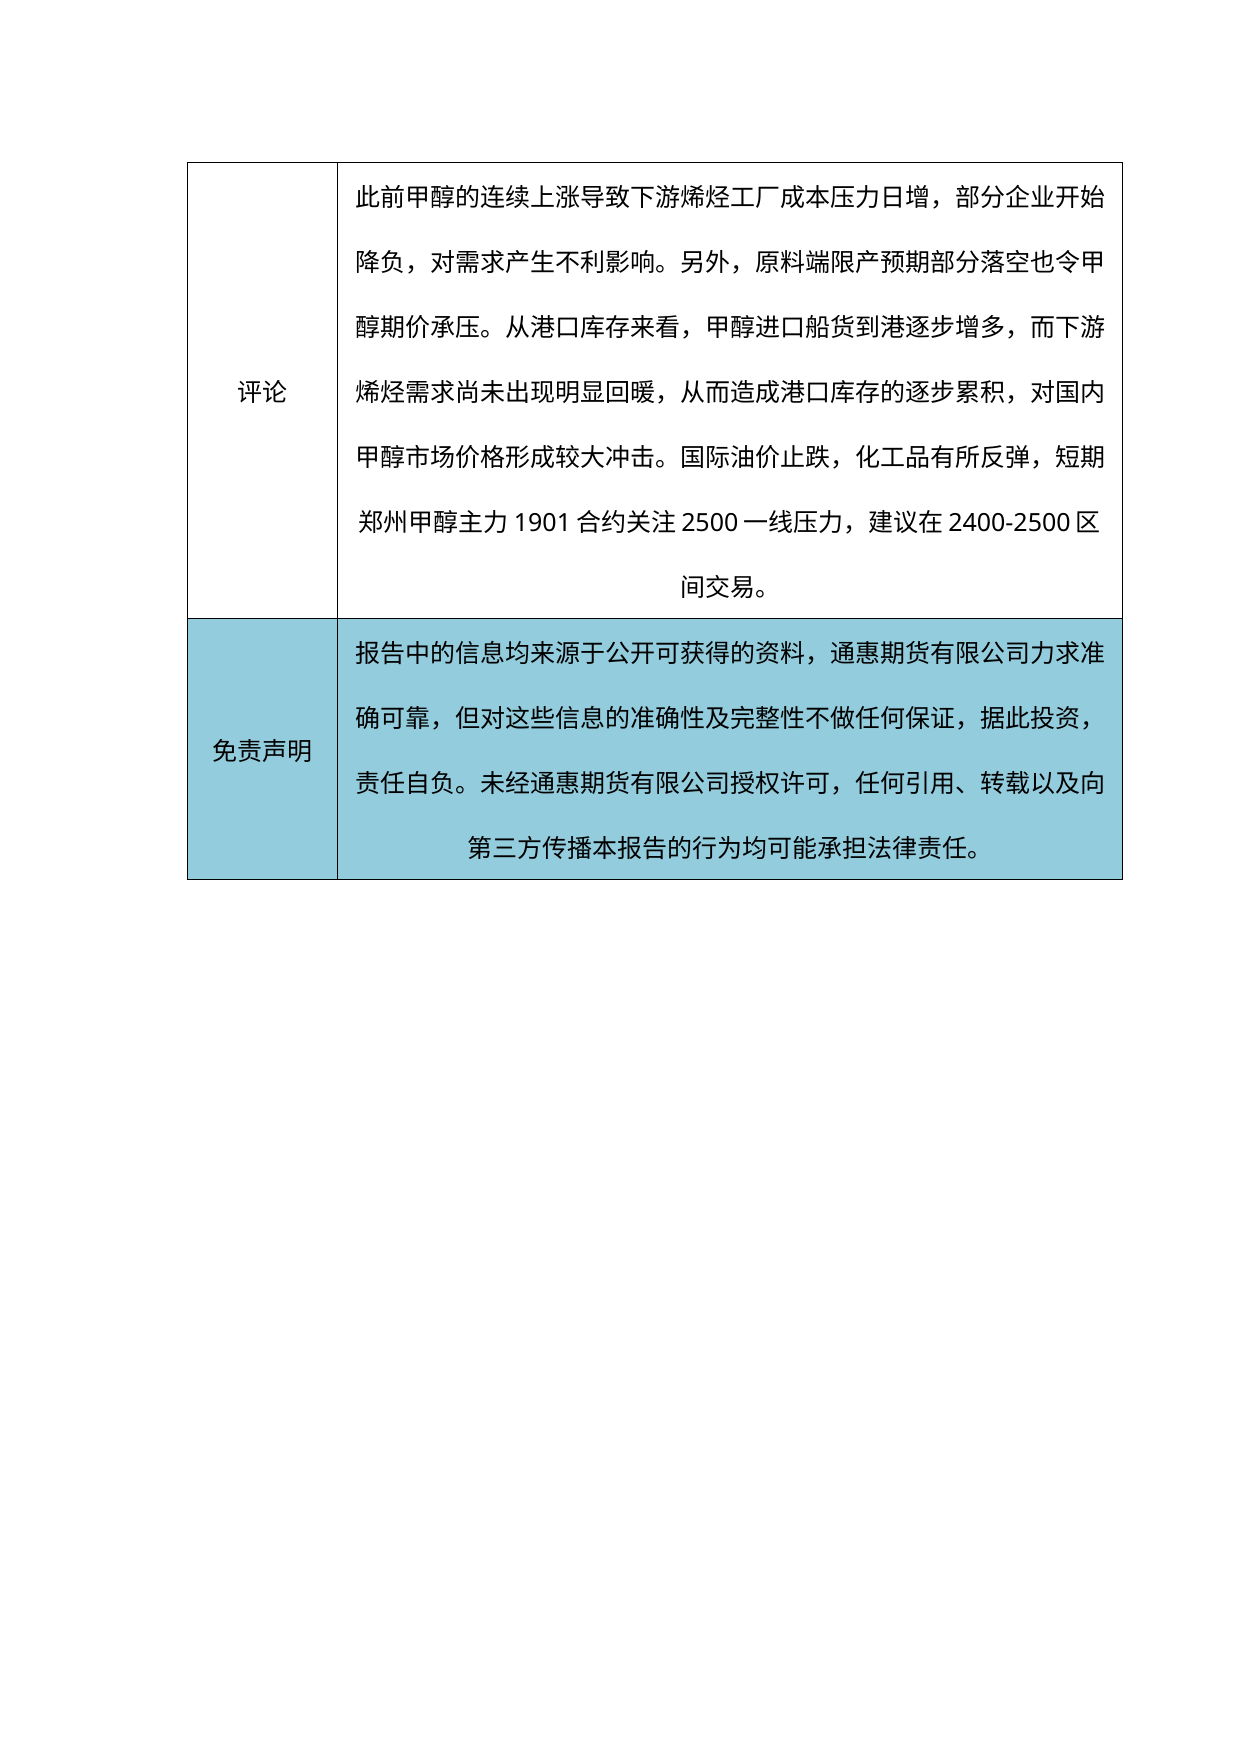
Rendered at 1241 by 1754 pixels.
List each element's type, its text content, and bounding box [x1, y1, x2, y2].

table_cell 评论 [188, 163, 337, 618]
table_cell 报告中的信息均来源于公开可获得的资料，通惠期货有限公司力求准确可靠，但对这些信息的准确性及完整性不做任何保证，据此投资，责任自负。未经通惠期货有限公司授权许可，任何引用、转载以及向第三方传播本报告的行为均可能承担法律责任。 [338, 619, 1122, 879]
table_cell 此前甲醇的连续上涨导致下游烯烃工厂成本压力日增，部分企业开始降负，对需求产生不利影响。另外，原料端限产预期部分落空也令甲醇期价承压。从港口库存来看，甲醇进口船货到港逐步增多，而下游烯烃需求尚未出现明显回暖，从而造成港口库存的逐步累积，对国内甲醇市场价格形成较大冲击。国际油价止跌，化工品有所反弹，短期郑州甲醇主力1901合约关注2500一线压力，建议在2400-2500区间交易。 [338, 163, 1122, 618]
table_cell 免责声明 [188, 619, 337, 879]
